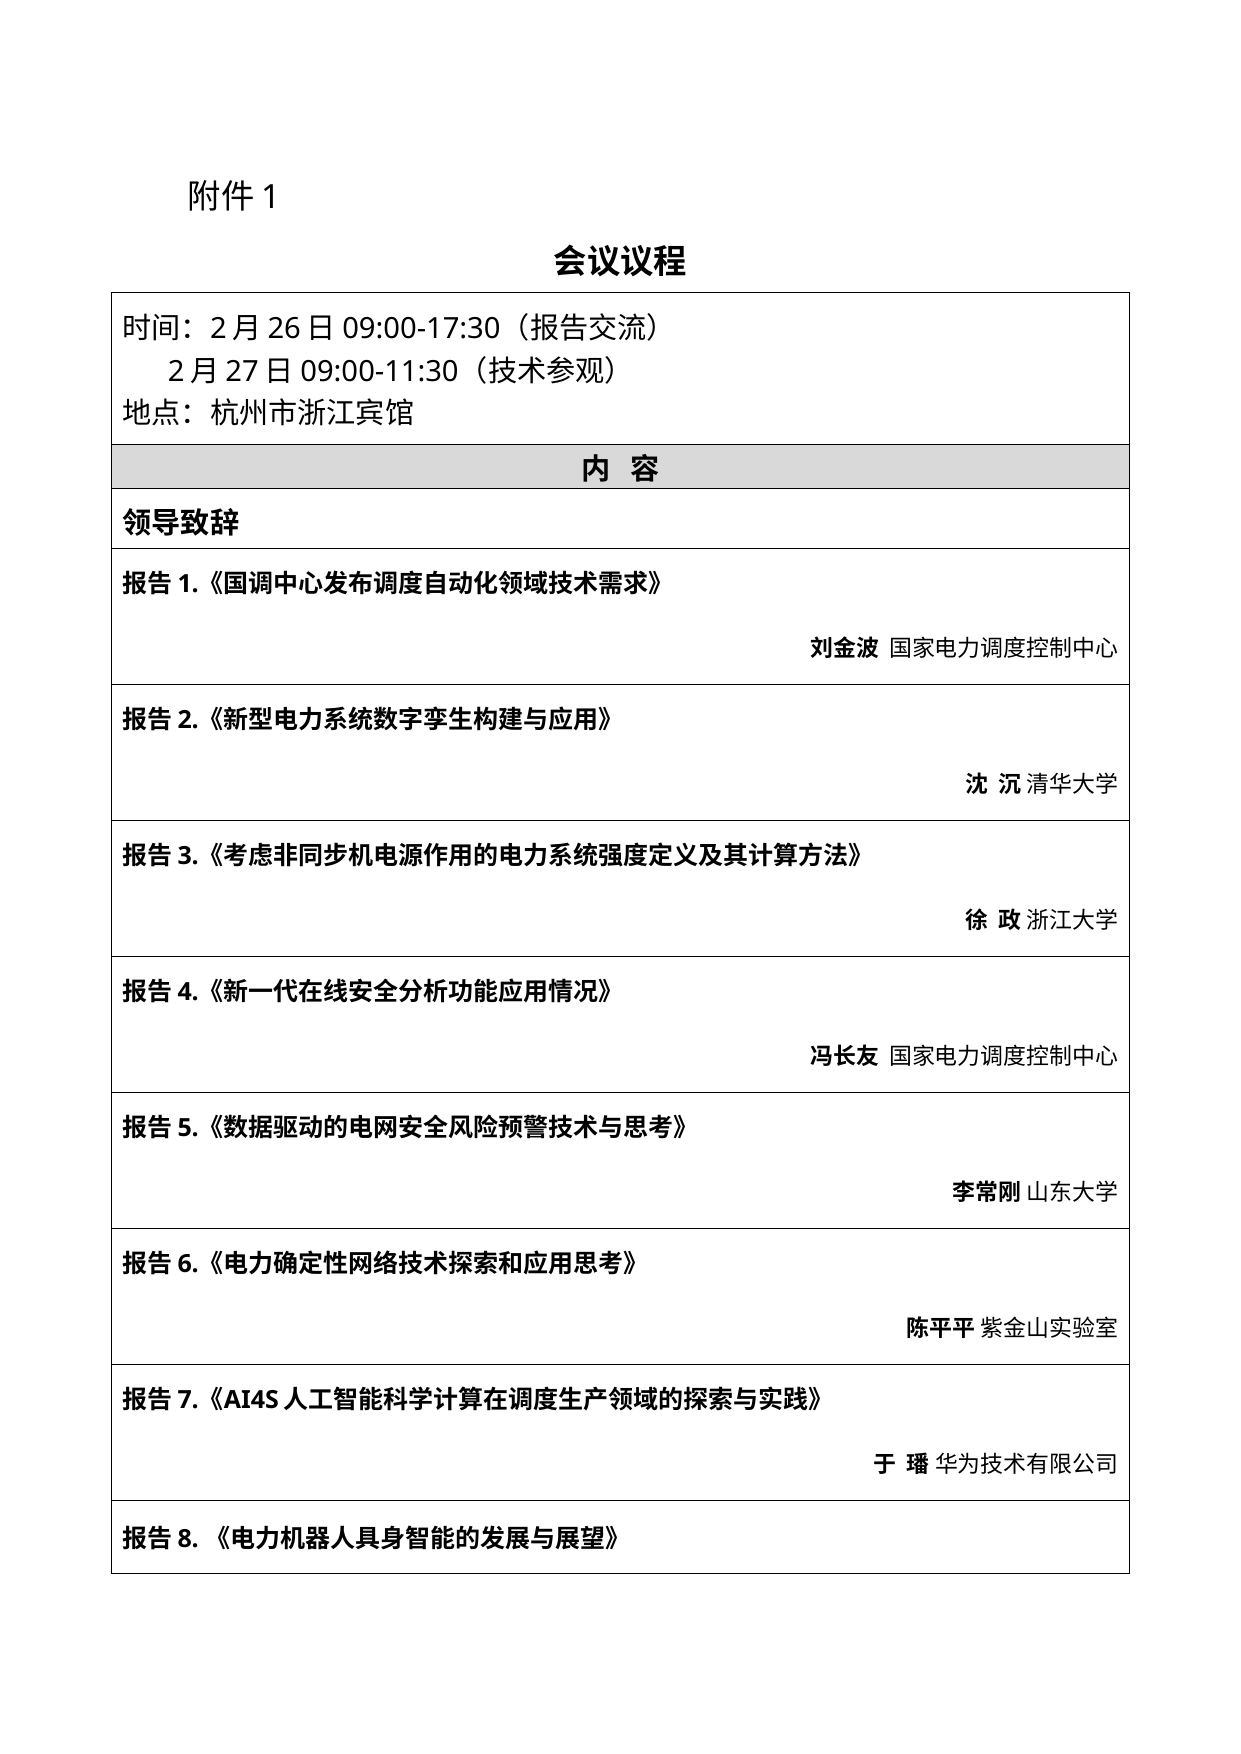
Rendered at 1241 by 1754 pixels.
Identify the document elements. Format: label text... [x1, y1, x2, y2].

table_cell 报告4.《新一代在线安全分析功能应用情况》 冯长友 国家电力调度控制中心 [112, 957, 1129, 1092]
table_cell 报告2.《新型电力系统数字孪生构建与应用》 沈 沉 清华大学 [112, 685, 1129, 820]
table_cell 报告7.《AI4S人工智能科学计算在调度生产领域的探索与实践》 于 璠 华为技术有限公司 [112, 1365, 1129, 1500]
text 附件1 [187, 162, 1053, 227]
table_header 时间：2月26日 09:00-17:30（报告交流） 2月27日 09:00-11:30（技术参观） 地点：杭州市浙江宾馆 [112, 293, 1129, 444]
table_cell 报告6.《电力确定性网络技术探索和应用思考》 陈平平 紫金山实验室 [112, 1229, 1129, 1364]
table_cell 领导致辞 [112, 489, 1129, 548]
table_cell 内 容 [112, 445, 1129, 488]
text 会议议程 [187, 227, 1053, 292]
table_cell 报告1.《国调中心发布调度自动化领域技术需求》 刘金波 国家电力调度控制中心 [112, 549, 1129, 684]
table_cell 报告5.《数据驱动的电网安全风险预警技术与思考》 李常刚 山东大学 [112, 1093, 1129, 1228]
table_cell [112, 1501, 1129, 1573]
table_cell 报告3.《考虑非同步机电源作用的电力系统强度定义及其计算方法》 徐 政 浙江大学 [112, 821, 1129, 956]
